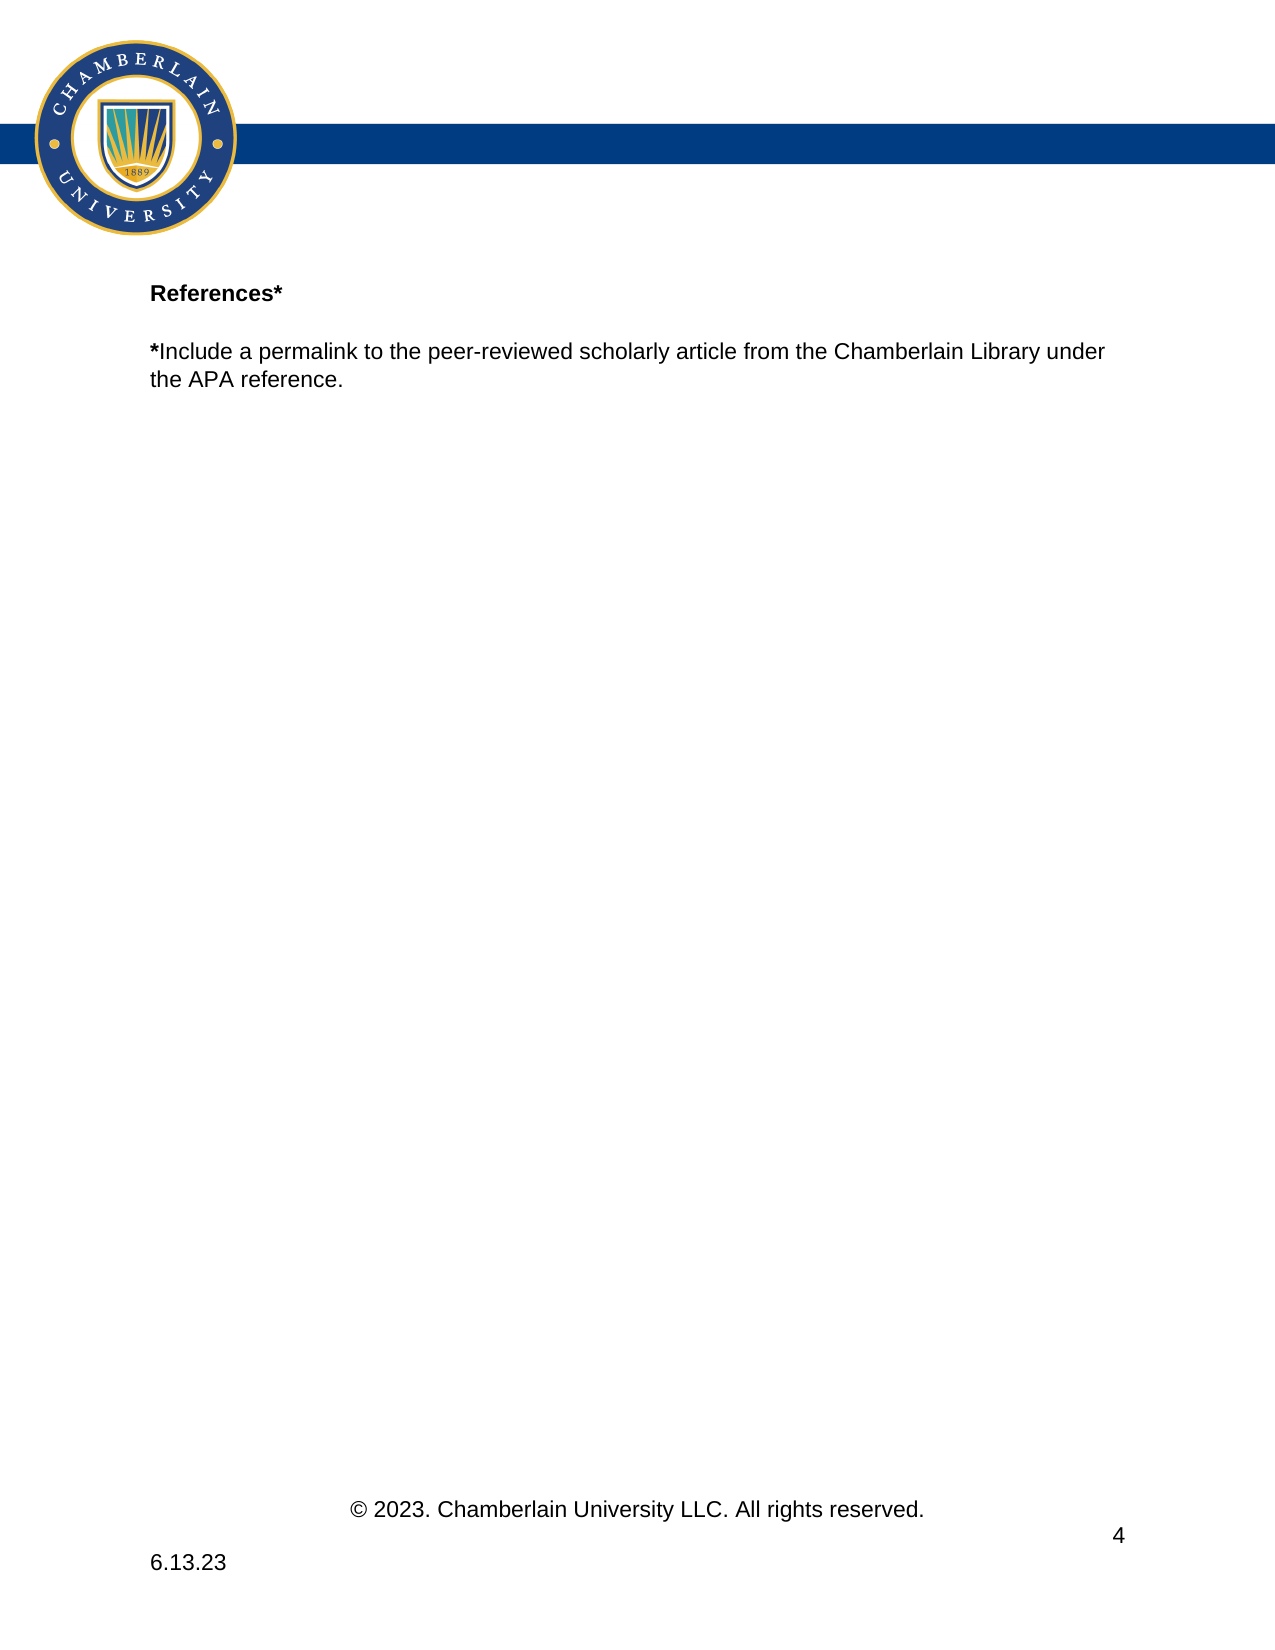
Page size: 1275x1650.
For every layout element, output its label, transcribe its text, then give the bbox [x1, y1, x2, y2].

text *Include a permalink to the peer-reviewed scholarly article from the Chamberlain Library under the APA reference. [150, 338, 1125, 393]
picture [0, 0, 1275, 251]
text References* [150, 280, 1125, 307]
